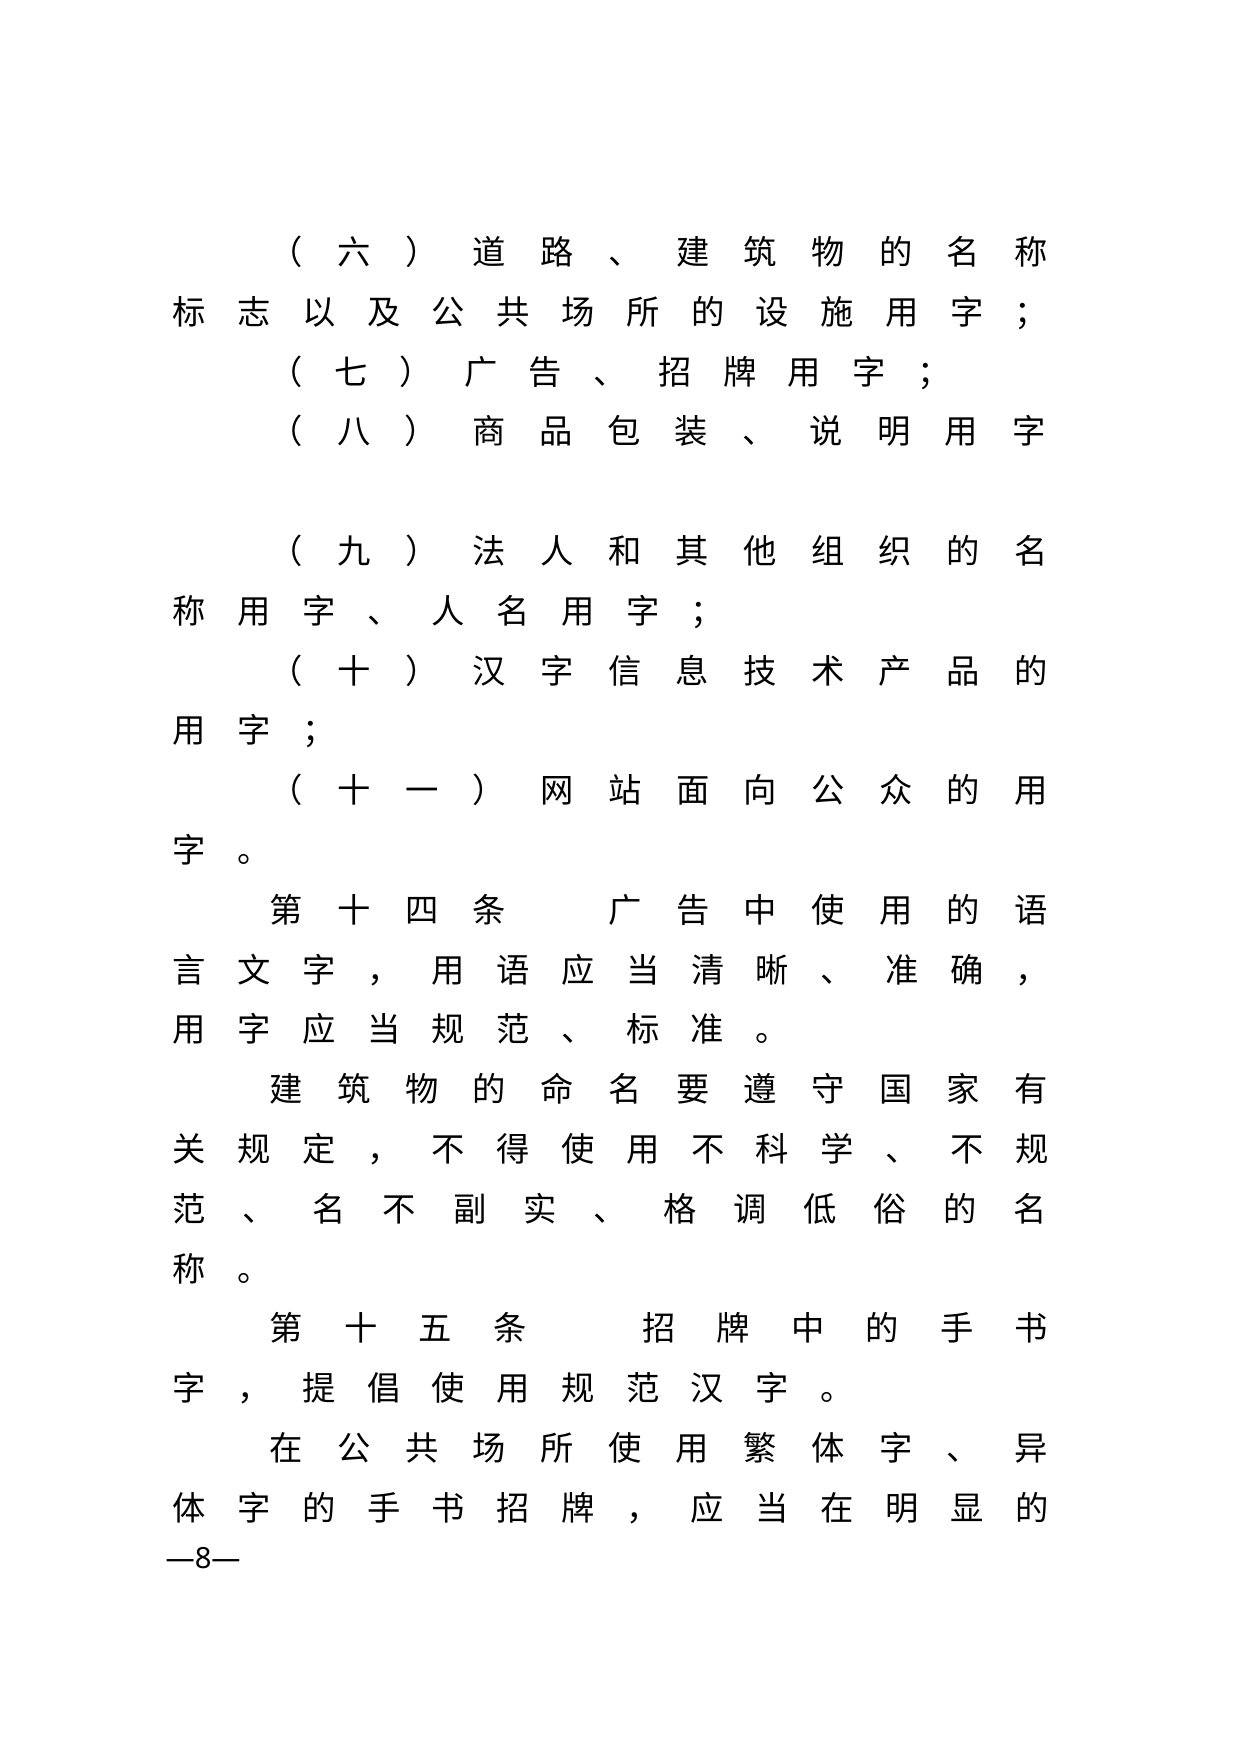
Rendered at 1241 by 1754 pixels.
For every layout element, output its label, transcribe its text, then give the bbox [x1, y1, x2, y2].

text （十一）网站面向公众的用字。 [172, 758, 1079, 878]
text （七）广告、招牌用字； [172, 340, 1079, 399]
text 第十四条 广告中使用的语言文字，用语应当清晰、准确，用字应当规范、标准。 [172, 878, 1079, 1057]
text 建筑物的命名要遵守国家有关规定，不得使用不科学、不规范、名不副实、格调低俗的名称。 [172, 1057, 1079, 1296]
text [172, 1416, 1079, 1536]
text 第十五条 招牌中的手书字，提倡使用规范汉字。 [172, 1296, 1079, 1416]
text （六）道路、建筑物的名称标志以及公共场所的设施用字； [172, 220, 1079, 340]
text （九）法人和其他组织的名称用字、人名用字； [172, 519, 1079, 639]
text （十）汉字信息技术产品的用字； [172, 639, 1079, 758]
text （八）商品包装、说明用字； [172, 399, 1079, 519]
